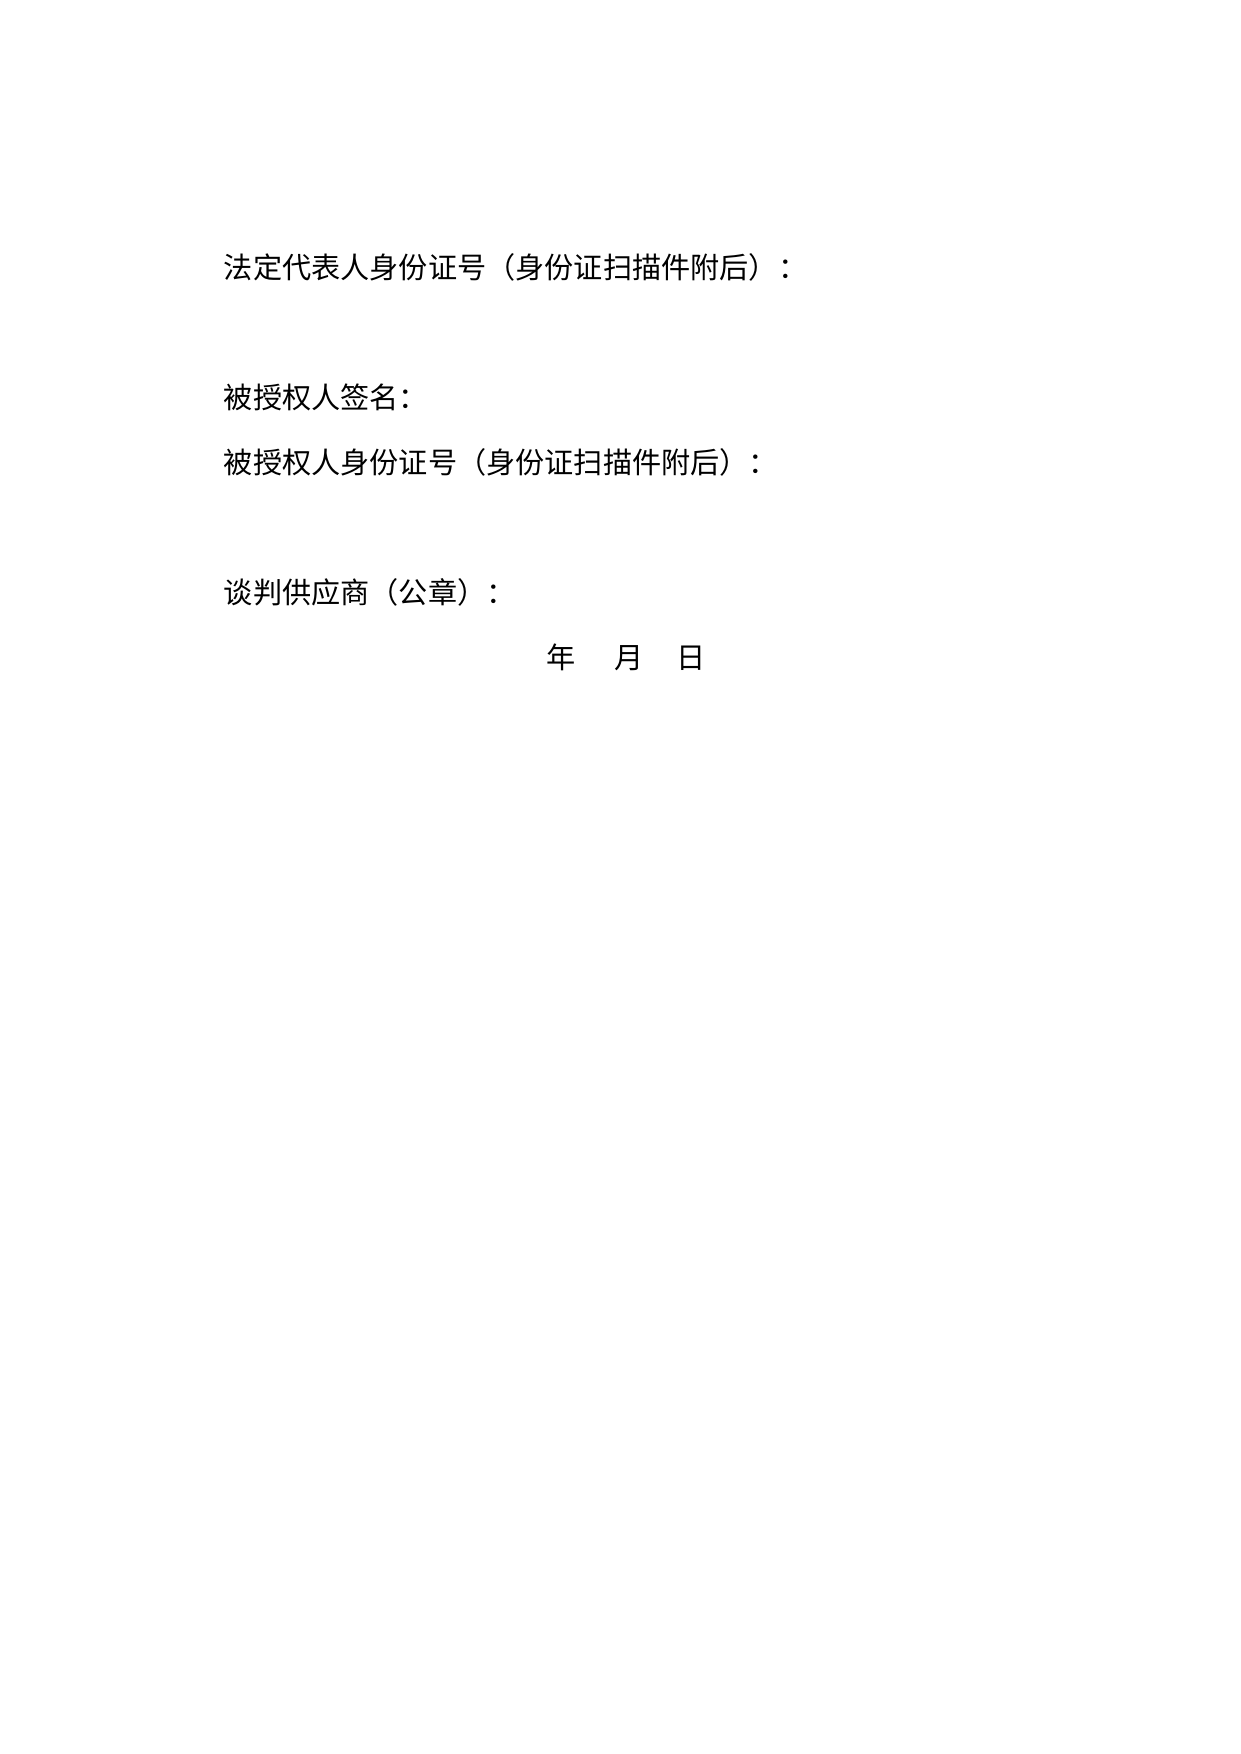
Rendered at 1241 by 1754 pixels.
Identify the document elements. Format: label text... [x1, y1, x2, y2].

text 被授权人签名： [165, 363, 1087, 428]
text 谈判供应商（公章）： [165, 558, 1087, 623]
text 被授权人身份证号（身份证扫描件附后）： [165, 428, 1087, 493]
text 年 月 日 [165, 623, 1087, 688]
text 法定代表人身份证号（身份证扫描件附后）： [165, 233, 1087, 298]
